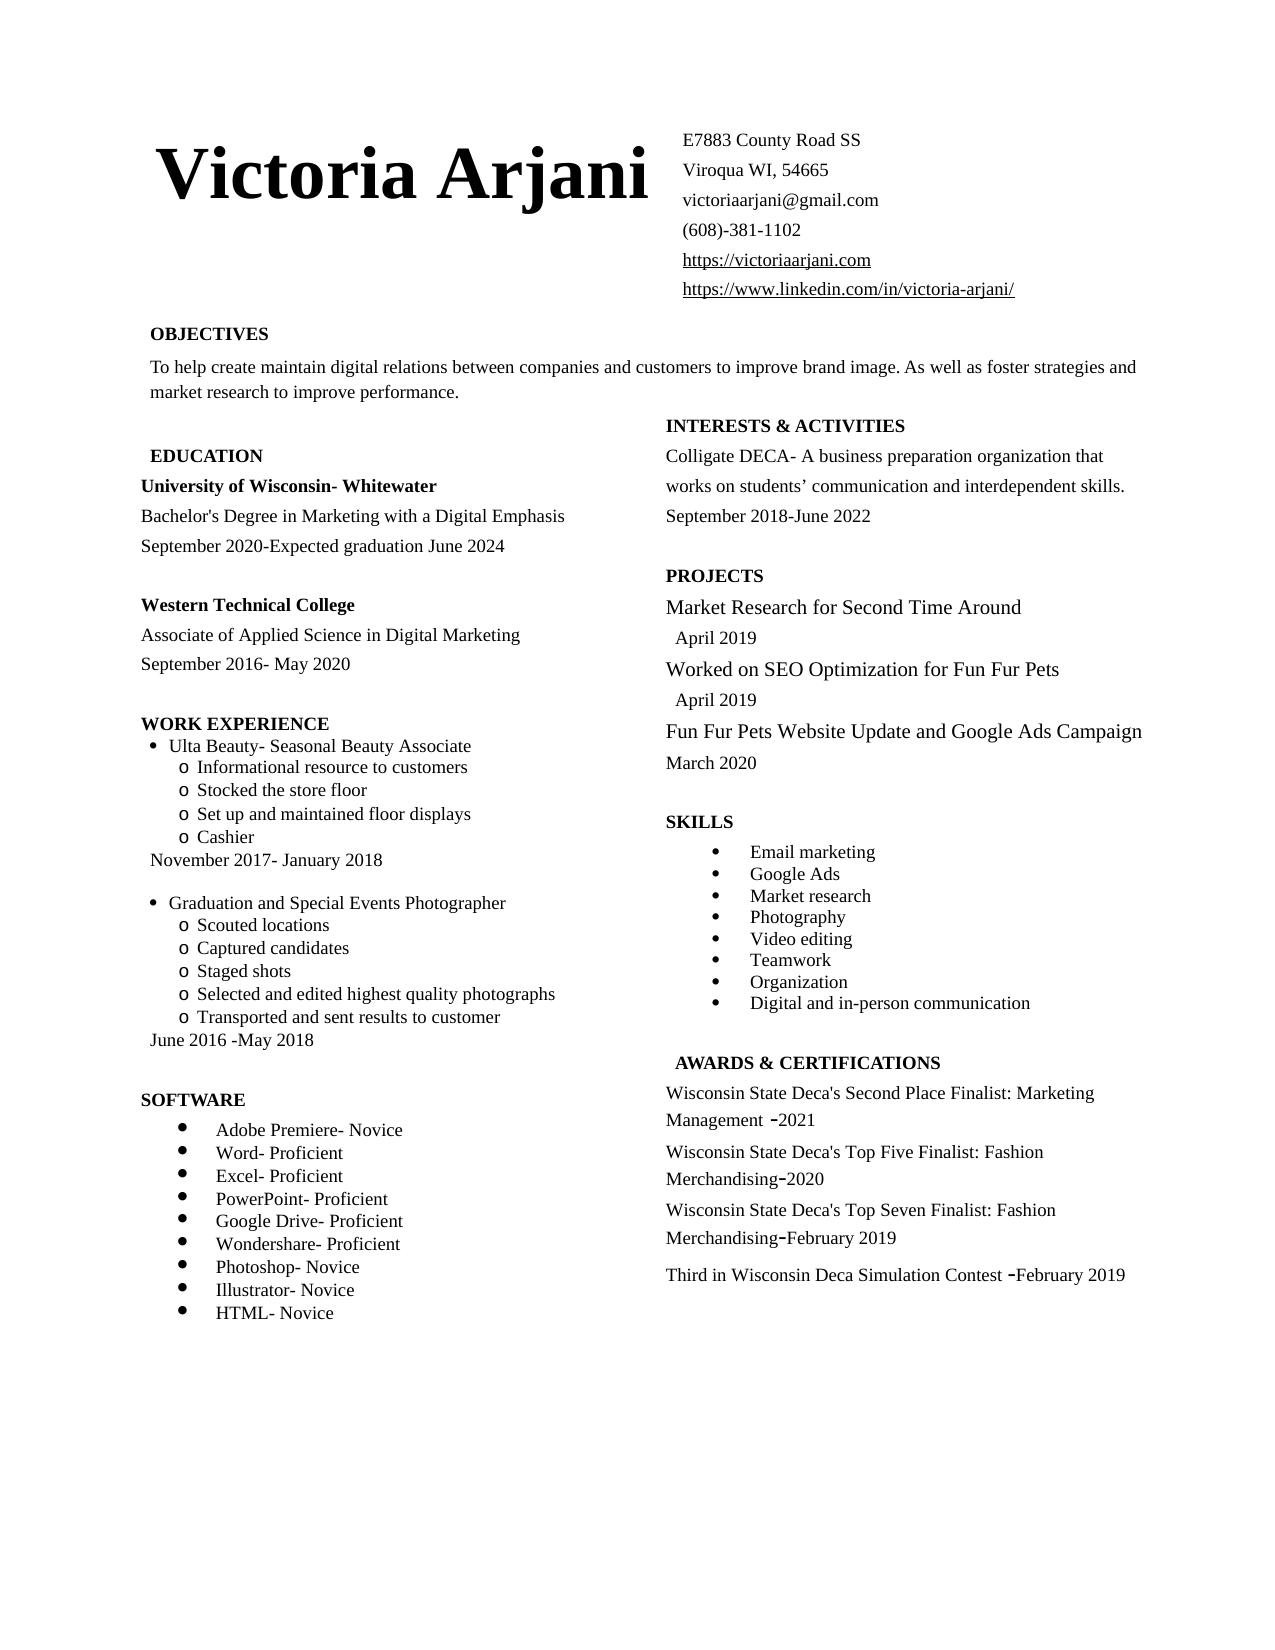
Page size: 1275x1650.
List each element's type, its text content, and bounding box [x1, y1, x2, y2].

text SOFTWARE [141, 1089, 625, 1110]
list Adobe Premiere- Novice [178, 1119, 625, 1142]
list Video editing [712, 928, 1150, 949]
text Worked on SEO Optimization for Fun Fur Pets [666, 657, 1150, 681]
list Organization [712, 971, 1150, 992]
text works on students’ communication and interdependent skills. [666, 475, 1150, 497]
list Wondershare- Proficient [178, 1233, 625, 1256]
text INTERESTS & ACTIVITIES [666, 415, 1150, 437]
subtitle SKILLS [666, 811, 1150, 833]
subtitle AWARDS & CERTIFICATIONS [675, 1052, 1150, 1074]
list Staged shots [178, 960, 600, 983]
list Informational resource to customers [178, 756, 600, 779]
list Teamwork [712, 949, 1150, 971]
text WORK EXPERIENCE [141, 713, 625, 735]
text Market Research for Second Time Around [666, 595, 1150, 619]
subtitle PROJECTS [666, 565, 1150, 586]
text June 2016 -May 2018 [150, 1029, 600, 1051]
list Ulta Beauty- Seasonal Beauty Associate [150, 735, 600, 756]
list Cashier [178, 826, 600, 849]
list Stocked the store floor [178, 779, 600, 802]
text September 2020-Expected graduation June 2024 [141, 535, 625, 556]
text Wisconsin State Deca's Top Seven Finalist: Fashion Merchandising-February 2019 [666, 1199, 1150, 1249]
list PowerPoint- Proficient [178, 1187, 625, 1210]
list Graduation and Special Events Photographer [150, 892, 600, 913]
text September 2016- May 2020 [141, 653, 625, 675]
text Wisconsin State Deca's Second Place Finalist: Marketing Management -2021 [666, 1082, 1150, 1132]
text Western Technical College [141, 593, 625, 615]
list Illustrator- Novice [178, 1279, 625, 1302]
text Colligate DECA- A business preparation organization that [666, 445, 1150, 467]
list Photography [712, 906, 1150, 928]
text University of Wisconsin- Whitewater [141, 475, 625, 497]
list HTML- Novice [178, 1302, 625, 1325]
text September 2018-June 2022 [666, 505, 1150, 527]
list Digital and in-person communication [712, 992, 1150, 1014]
text Associate of Applied Science in Digital Marketing [141, 623, 625, 645]
list Photoshop- Novice [178, 1256, 625, 1279]
text Third in Wisconsin Deca Simulation Contest -February 2019 [666, 1258, 1150, 1287]
list Market research [712, 884, 1150, 906]
text EDUCATION [150, 445, 625, 467]
text April 2019 [675, 689, 1150, 711]
list Captured candidates [178, 937, 600, 960]
text March 2020 [666, 752, 1150, 773]
list Word- Proficient [178, 1142, 625, 1164]
text Fun Fur Pets Website Update and Google Ads Campaign [666, 719, 1150, 743]
list Selected and edited highest quality photographs [178, 983, 600, 1006]
list Transported and sent results to customer [178, 1006, 600, 1029]
text Bachelor's Degree in Marketing with a Digital Emphasis [141, 505, 625, 527]
list Set up and maintained floor displays [178, 802, 600, 826]
text Wisconsin State Deca's Top Five Finalist: Fashion Merchandising-2020 [666, 1141, 1150, 1191]
text November 2017- January 2018 [150, 849, 600, 870]
list Excel- Proficient [178, 1164, 625, 1187]
list Email marketing [712, 841, 1150, 863]
list Google Drive- Proficient [178, 1210, 625, 1233]
list Scouted locations [178, 913, 600, 937]
list Google Ads [712, 863, 1150, 884]
text April 2019 [675, 627, 1150, 649]
